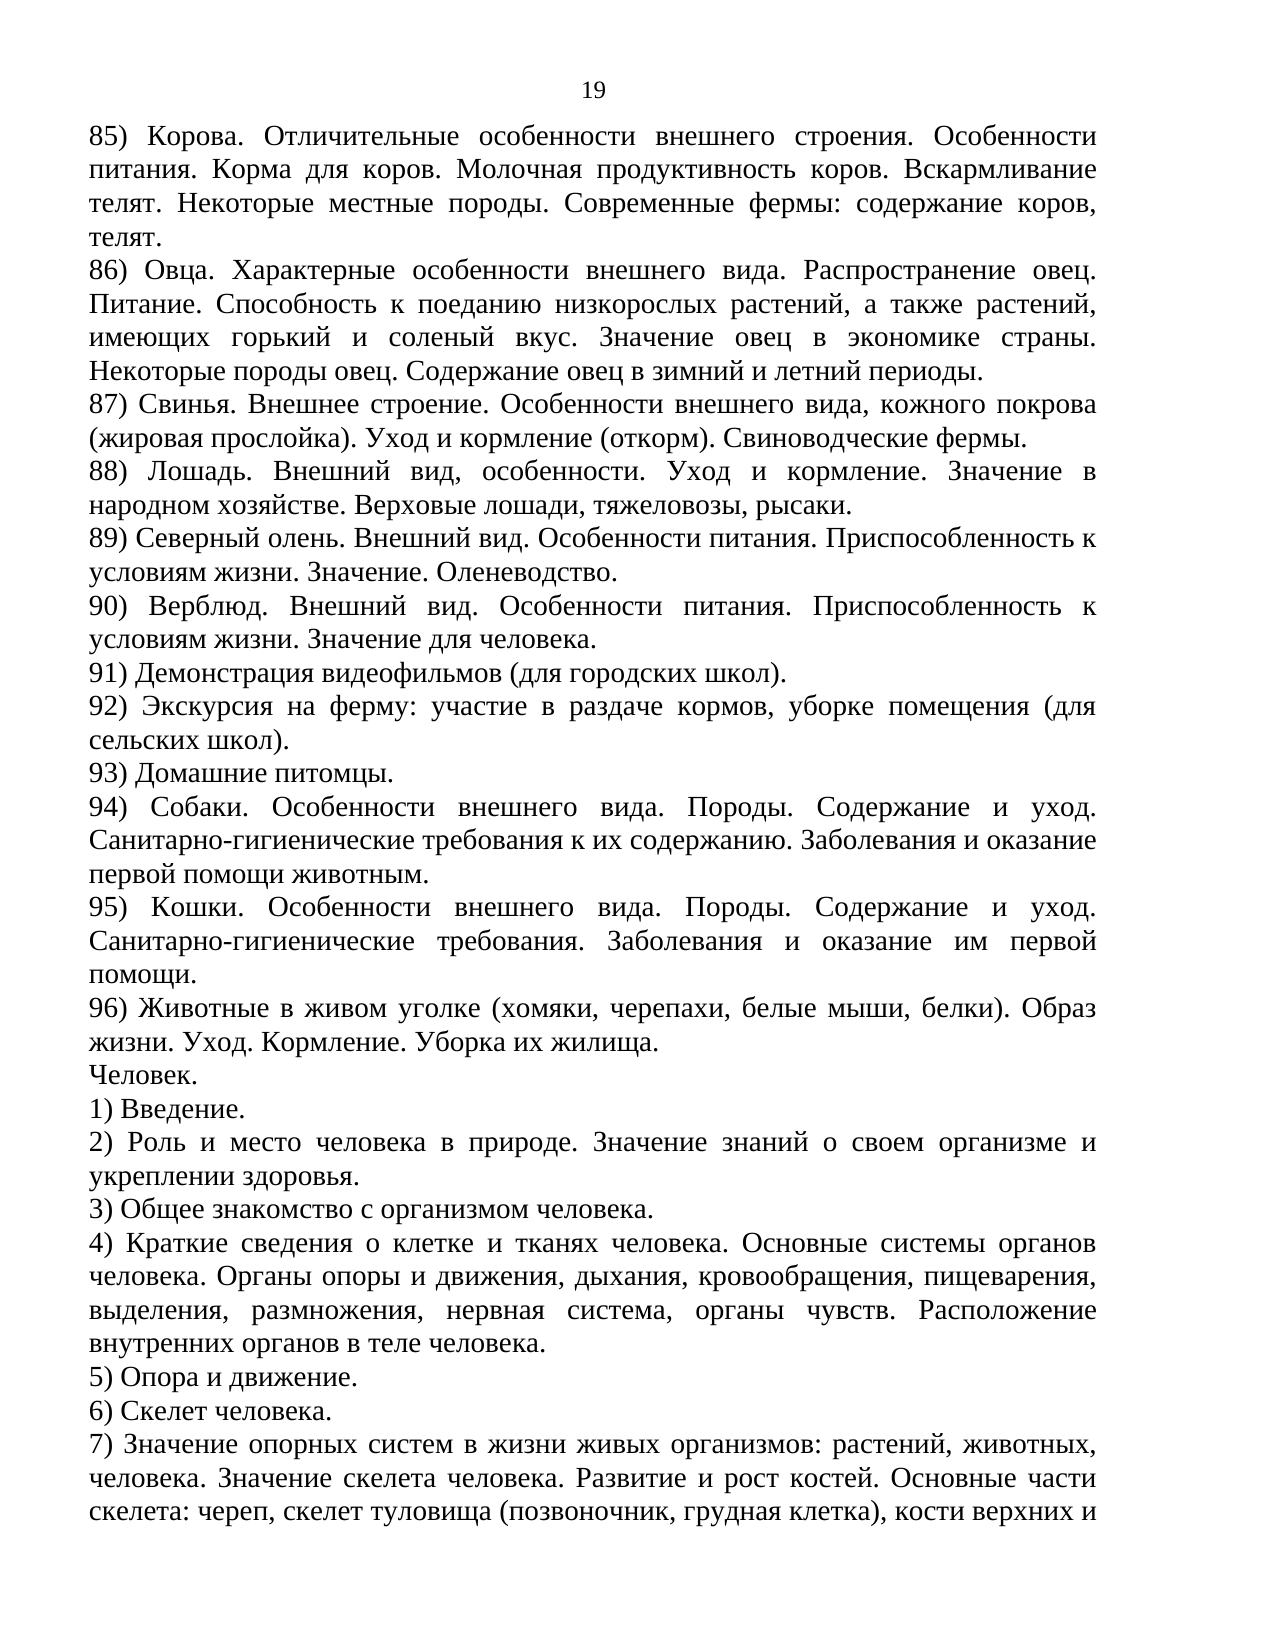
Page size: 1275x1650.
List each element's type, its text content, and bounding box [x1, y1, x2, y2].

text 89) Северный олень. Внешний вид. Особенности питания. Приспособленность к условиям жизни. Значение. Оленеводство. [89, 521, 1098, 588]
text 90) Верблюд. Внешний вид. Особенности питания. Приспособленность к условиям жизни. Значение для человека. [89, 588, 1098, 655]
text 5) Опора и движение. [89, 1359, 1098, 1393]
text 87) Свинья. Внешнее строение. Особенности внешнего вида, кожного покрова (жировая прослойка). Уход и кормление (откорм). Свиноводческие фермы. [89, 386, 1098, 453]
text 85) Корова. Отличительные особенности внешнего строения. Особенности питания. Корма для коров. Молочная продуктивность коров. Вскармливание телят. Некоторые местные породы. Современные фермы: содержание коров, телят. [89, 118, 1098, 252]
text Человек. [89, 1057, 1098, 1091]
text 2) Роль и место человека в природе. Значение знаний о своем организме и укреплении здоровья. [89, 1124, 1098, 1191]
text 94) Собаки. Особенности внешнего вида. Породы. Содержание и уход. Санитарно-гигиенические требования к их содержанию. Заболевания и оказание первой помощи животным. [89, 789, 1098, 889]
text 92) Экскурсия на ферму: участие в раздаче кормов, уборке помещения (для сельских школ). [89, 688, 1098, 755]
text 88) Лошадь. Внешний вид, особенности. Уход и кормление. Значение в народном хозяйстве. Верховые лошади, тяжеловозы, рысаки. [89, 453, 1098, 521]
text 4) Краткие сведения о клетке и тканях человека. Основные системы органов человека. Органы опоры и движения, дыхания, кровообращения, пищеварения, выделения, размножения, нервная система, органы чувств. Расположение внутренних органов в теле человека. [89, 1225, 1098, 1359]
text 6) Скелет человека. [89, 1393, 1098, 1426]
text 95) Кошки. Особенности внешнего вида. Породы. Содержание и уход. Санитарно-гигиенические требования. Заболевания и оказание им первой помощи. [89, 889, 1098, 990]
text 3) Общее знакомство с организмом человека. [89, 1191, 1098, 1225]
text 91) Демонстрация видеофильмов (для городских школ). [89, 655, 1098, 688]
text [89, 1426, 1098, 1527]
text 93) Домашние питомцы. [89, 755, 1098, 789]
text 86) Овца. Характерные особенности внешнего вида. Распространение овец. Питание. Способность к поеданию низкорослых растений, а также растений, имеющих горький и соленый вкус. Значение овец в экономике страны. Некоторые породы овец. Содержание овец в зимний и летний периоды. [89, 252, 1098, 386]
text 96) Животные в живом уголке (хомяки, черепахи, белые мыши, белки). Образ жизни. Уход. Кормление. Уборка их жилища. [89, 990, 1098, 1057]
text 1) Введение. [89, 1091, 1098, 1124]
